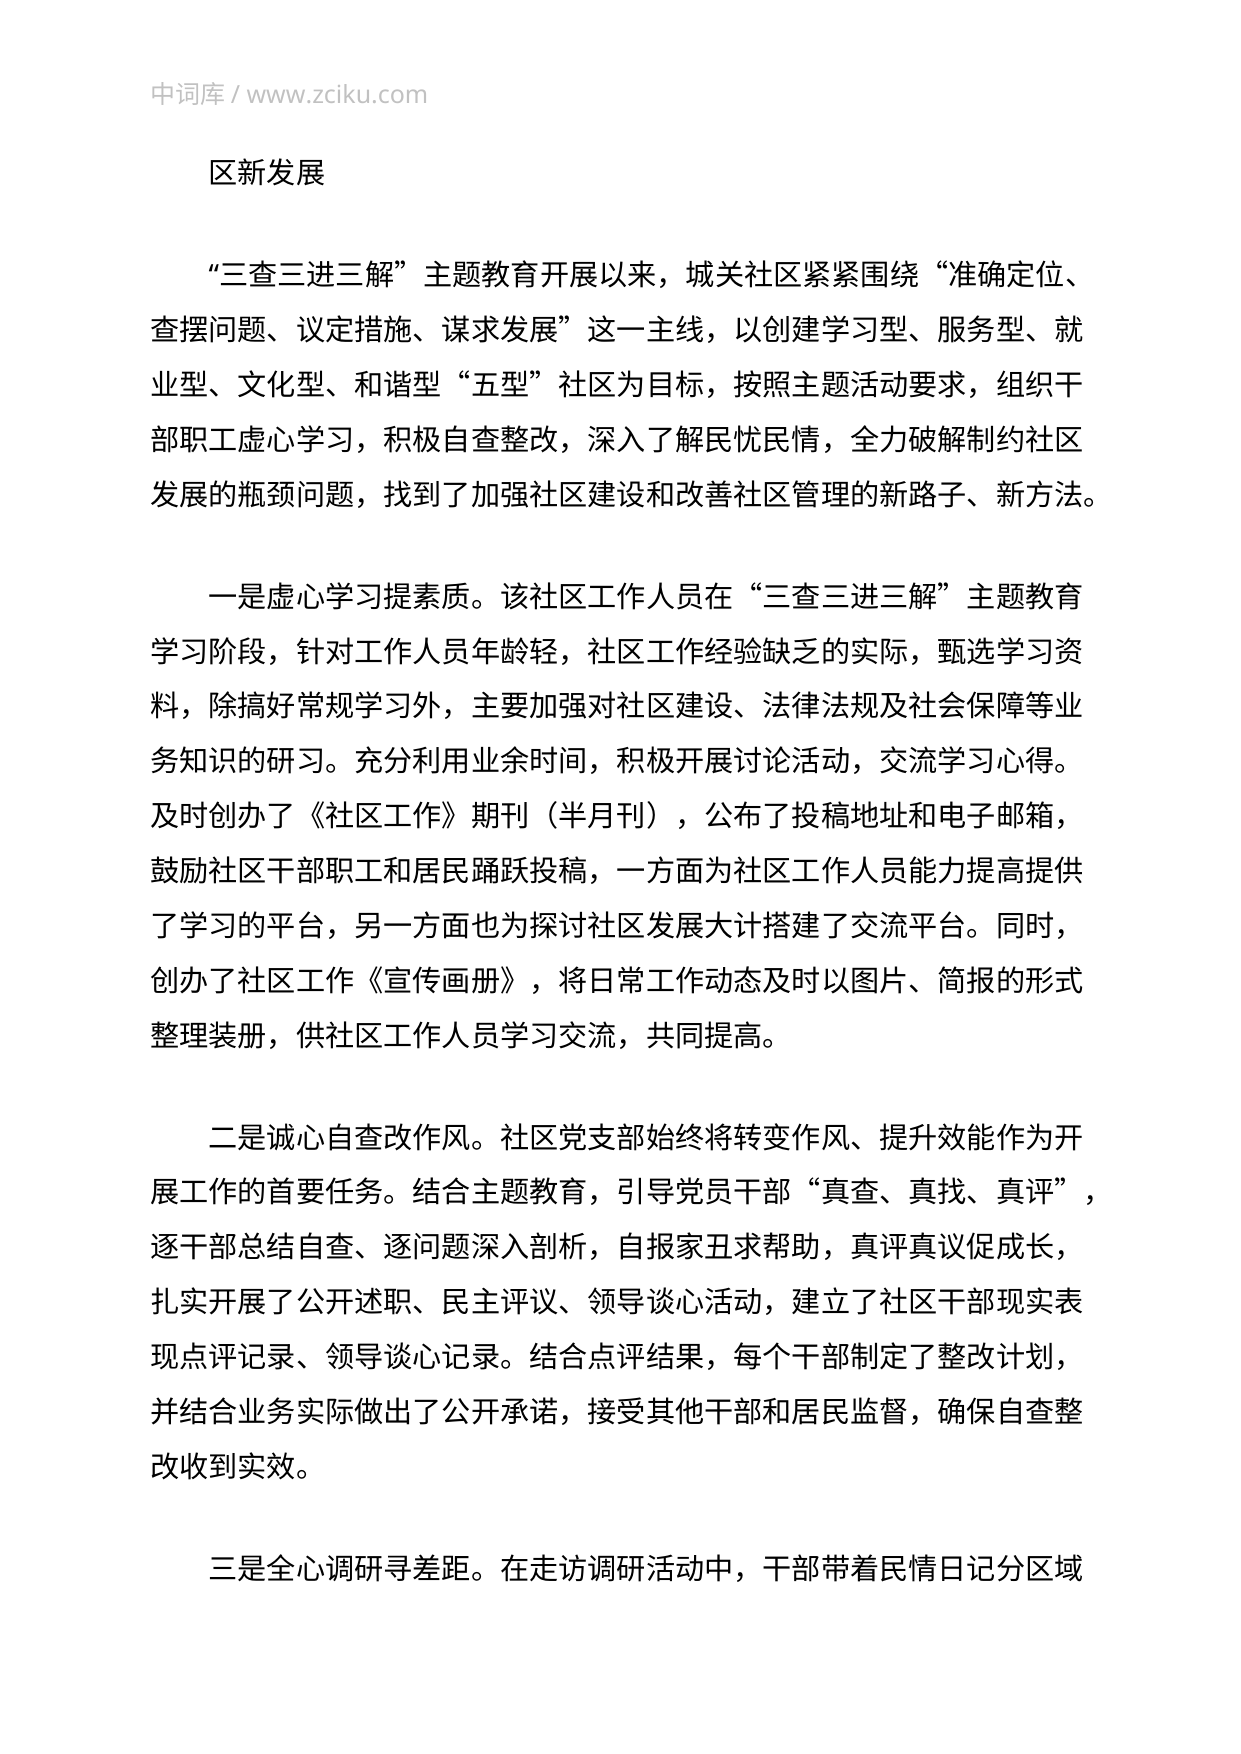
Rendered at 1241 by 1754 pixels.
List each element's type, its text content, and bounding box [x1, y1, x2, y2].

text “三查三进三解”主题教育开展以来，城关社区紧紧围绕“准确定位、查摆问题、议定措施、谋求发展”这一主线，以创建学习型、服务型、就业型、文化型、和谐型“五型”社区为目标，按照主题活动要求，组织干部职工虚心学习，积极自查整改，深入了解民忧民情，全力破解制约社区发展的瓶颈问题，找到了加强社区建设和改善社区管理的新路子、新方法。 [150, 252, 1090, 514]
text 二是诚心自查改作风。社区党支部始终将转变作风、提升效能作为开展工作的首要任务。结合主题教育，引导党员干部“真查、真找、真评”，逐干部总结自查、逐问题深入剖析，自报家丑求帮助，真评真议促成长，扎实开展了公开述职、民主评议、领导谈心活动，建立了社区干部现实表现点评记录、领导谈心记录。结合点评结果，每个干部制定了整改计划，并结合业务实际做出了公开承诺，接受其他干部和居民监督，确保自查整改收到实效。 [150, 1114, 1090, 1486]
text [150, 1545, 1090, 1588]
text 区新发展 [150, 150, 1090, 192]
text 一是虚心学习提素质。该社区工作人员在“三查三进三解”主题教育学习阶段，针对工作人员年龄轻，社区工作经验缺乏的实际，甄选学习资料，除搞好常规学习外，主要加强对社区建设、法律法规及社会保障等业务知识的研习。充分利用业余时间，积极开展讨论活动，交流学习心得。及时创办了《社区工作》期刊（半月刊），公布了投稿地址和电子邮箱，鼓励社区干部职工和居民踊跃投稿，一方面为社区工作人员能力提高提供了学习的平台，另一方面也为探讨社区发展大计搭建了交流平台。同时，创办了社区工作《宣传画册》，将日常工作动态及时以图片、简报的形式整理装册，供社区工作人员学习交流，共同提高。 [150, 573, 1090, 1055]
